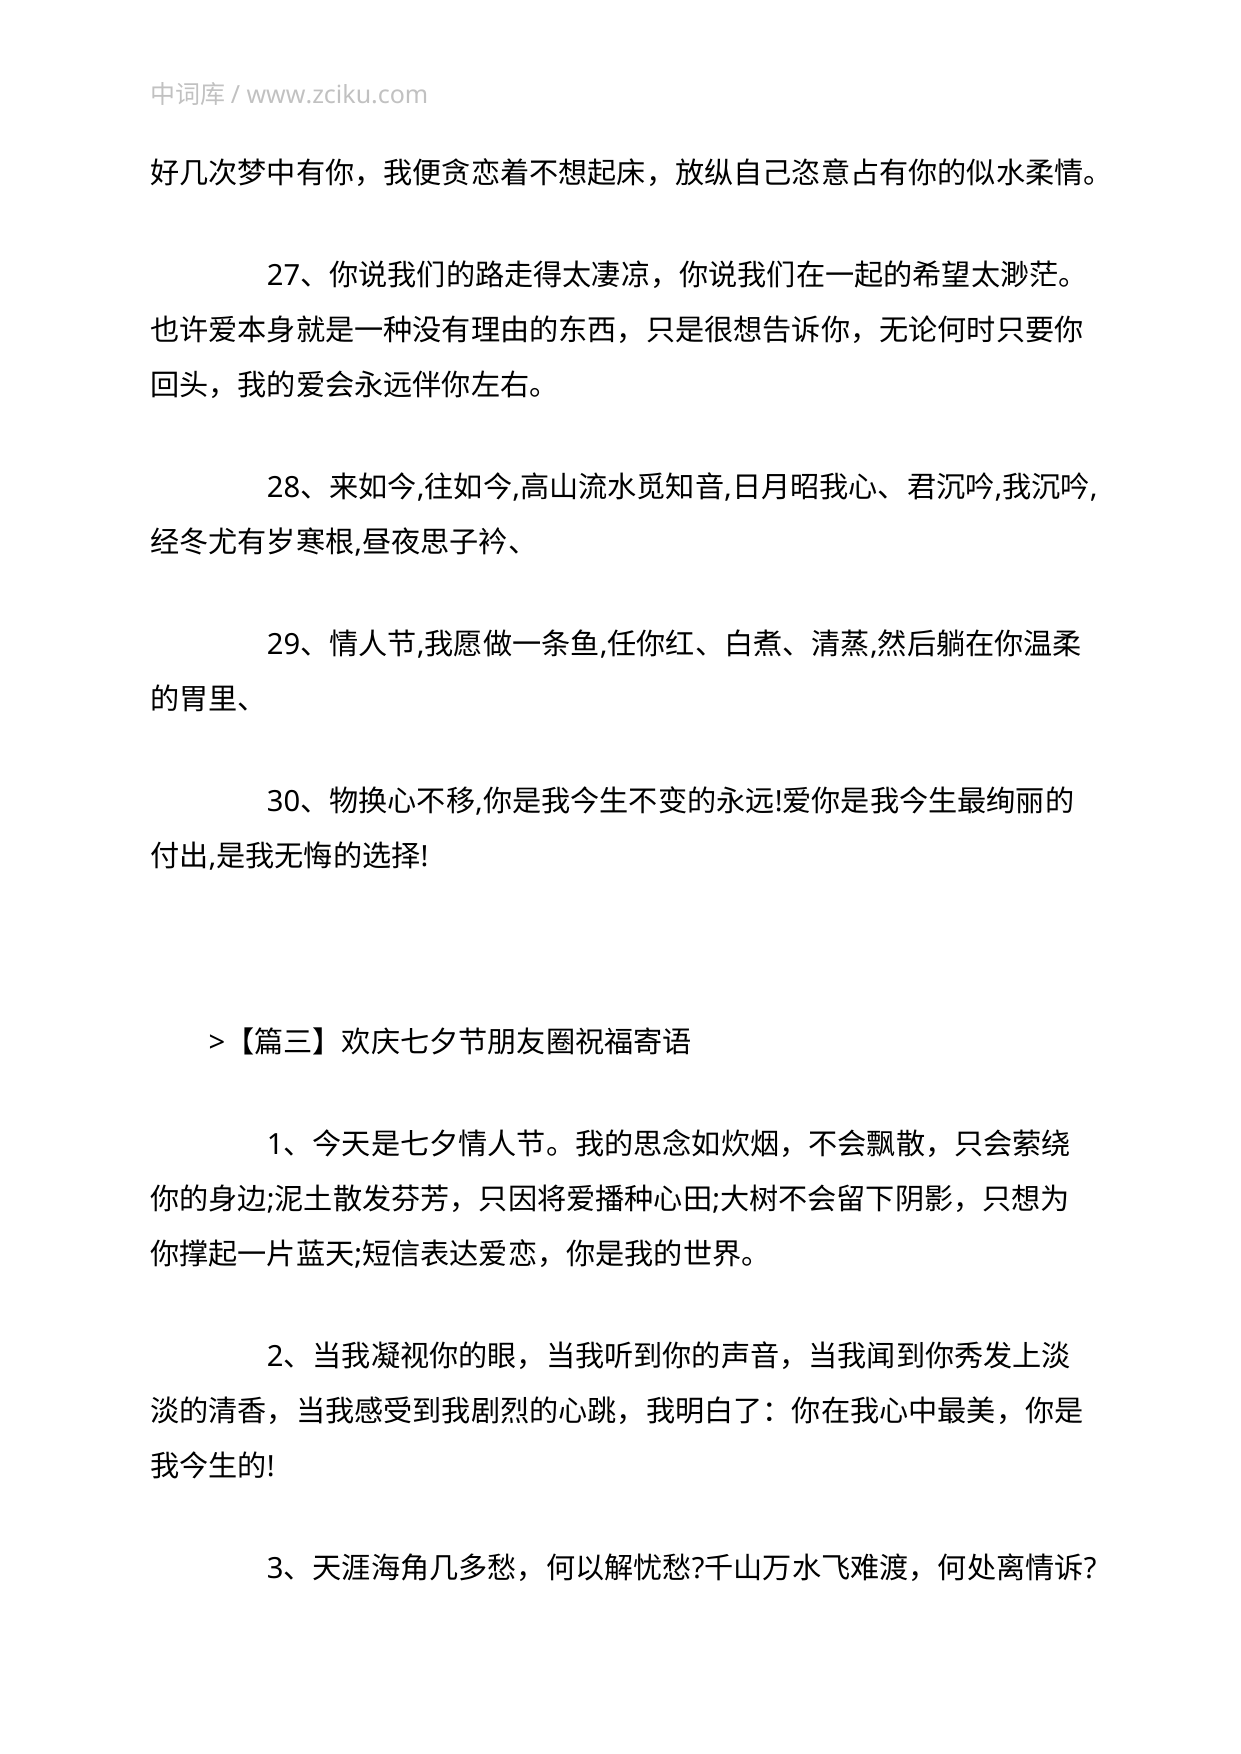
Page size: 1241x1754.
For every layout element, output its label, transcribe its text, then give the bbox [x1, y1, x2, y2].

text 2、当我凝视你的眼，当我听到你的声音，当我闻到你秀发上淡淡的清香，当我感受到我剧烈的心跳，我明白了：你在我心中最美，你是我今生的! [150, 1332, 1090, 1484]
text 29、情人节,我愿做一条鱼,任你红、白煮、清蒸,然后躺在你温柔的胃里、 [150, 620, 1090, 718]
text 30、物换心不移,你是我今生不变的永远!爱你是我今生最绚丽的付出,是我无悔的选择! [150, 777, 1090, 874]
text 27、你说我们的路走得太凄凉，你说我们在一起的希望太渺茫。也许爱本身就是一种没有理由的东西，只是很想告诉你，无论何时只要你回头，我的爱会永远伴你左右。 [150, 252, 1090, 404]
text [150, 1544, 1090, 1587]
text 1、今天是七夕情人节。我的思念如炊烟，不会飘散，只会萦绕你的身边;泥土散发芬芳，只因将爱播种心田;大树不会留下阴影，只想为你撑起一片蓝天;短信表达爱恋，你是我的世界。 [150, 1120, 1090, 1273]
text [150, 150, 1090, 192]
text >【篇三】欢庆七夕节朋友圈祝福寄语 [150, 1018, 1090, 1061]
text 28、来如今,往如今,高山流水觅知音,日月昭我心、君沉吟,我沉吟,经冬尤有岁寒根,昼夜思子衿、 [150, 463, 1090, 561]
